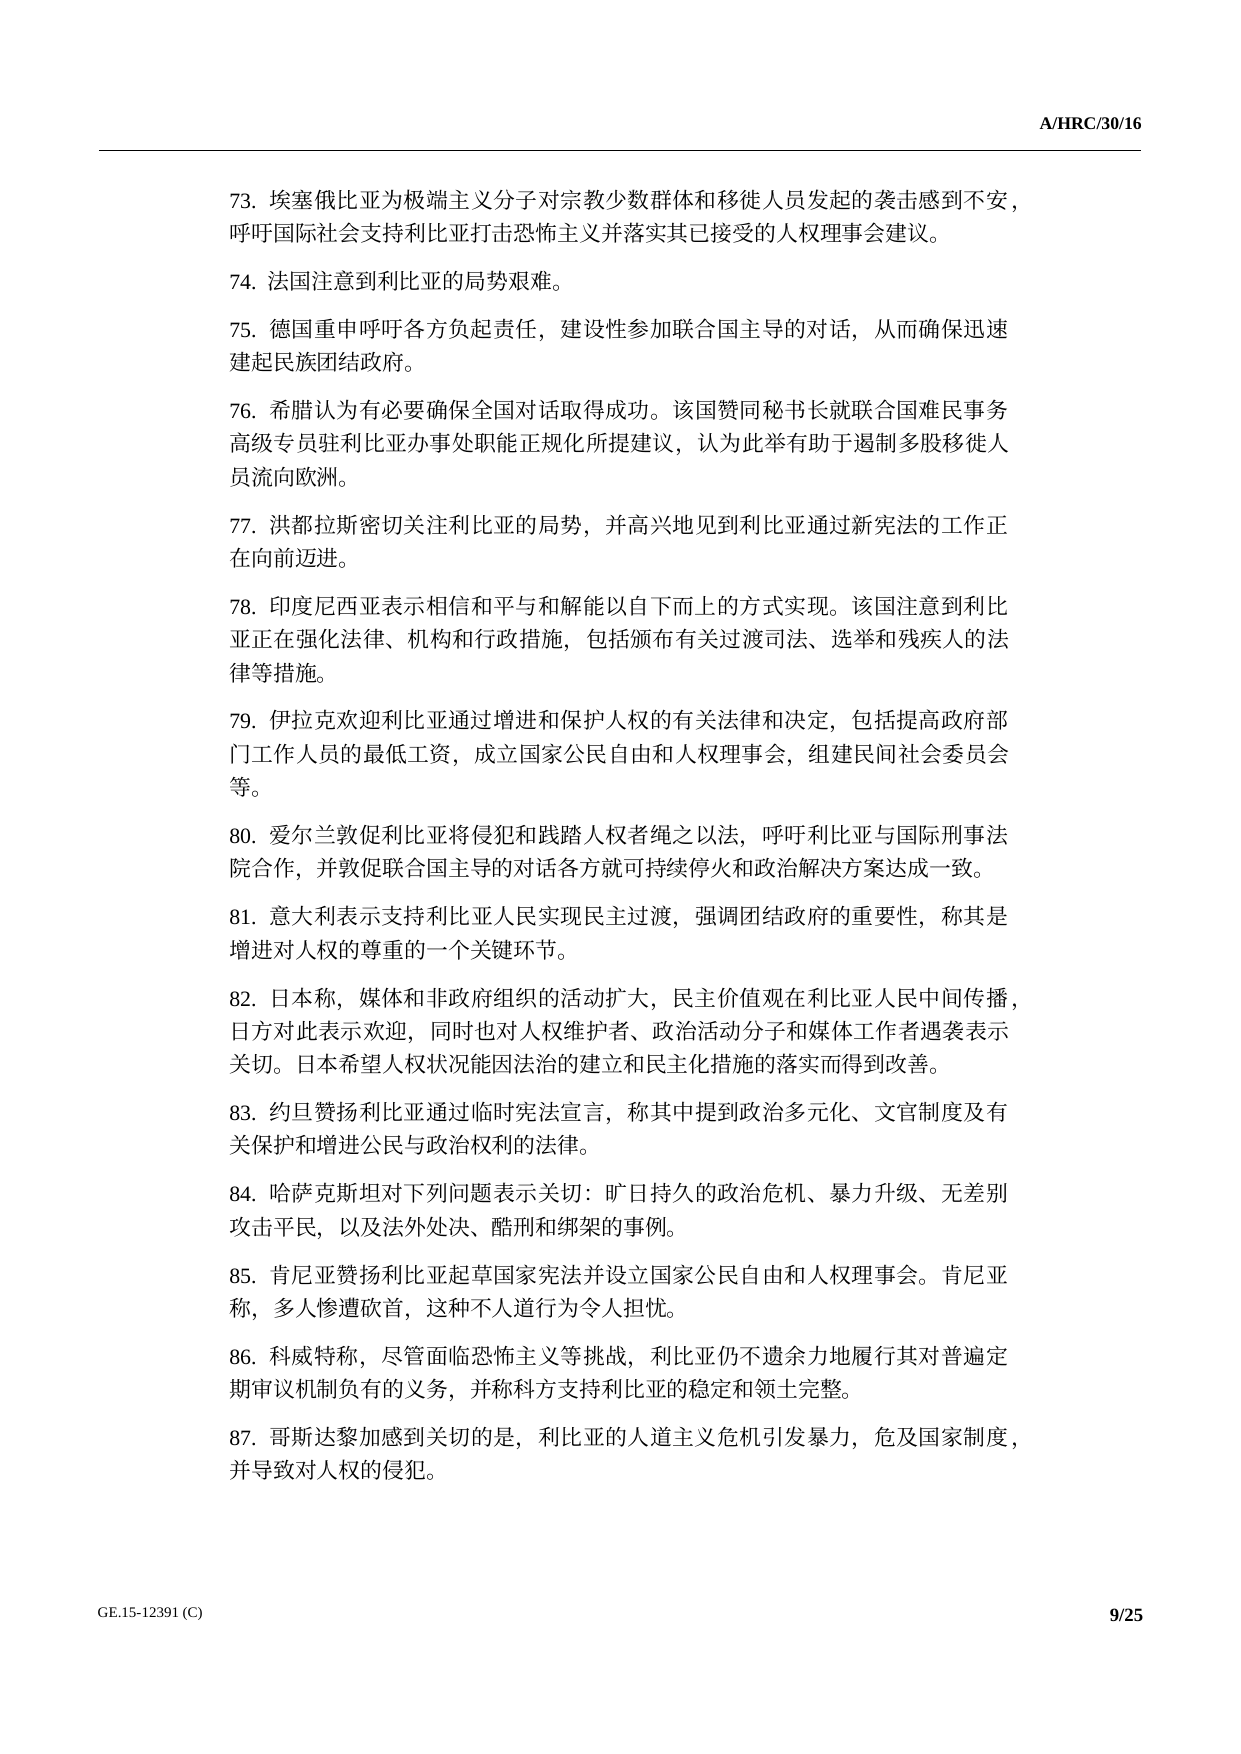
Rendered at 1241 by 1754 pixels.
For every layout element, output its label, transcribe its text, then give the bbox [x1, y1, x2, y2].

text 79. 伊拉克欢迎利比亚通过增进和保护人权的有关法律和决定，包括提高政府部门工作人员的最低工资，成立国家公民自由和人权理事会，组建民间社会委员会等。 [229, 702, 1011, 802]
text 81. 意大利表示支持利比亚人民实现民主过渡，强调团结政府的重要性，称其是增进对人权的尊重的一个关键环节。 [229, 898, 1011, 965]
text 74. 法国注意到利比亚的局势艰难。 [229, 263, 1011, 296]
text 86. 科威特称，尽管面临恐怖主义等挑战，利比亚仍不遗余力地履行其对普遍定期审议机制负有的义务，并称科方支持利比亚的稳定和领土完整。 [229, 1338, 1011, 1404]
text 80. 爱尔兰敦促利比亚将侵犯和践踏人权者绳之以法，呼吁利比亚与国际刑事法院合作，并敦促联合国主导的对话各方就可持续停火和政治解决方案达成一致。 [229, 817, 1011, 883]
text 85. 肯尼亚赞扬利比亚起草国家宪法并设立国家公民自由和人权理事会。肯尼亚称，多人惨遭砍首，这种不人道行为令人担忧。 [229, 1256, 1011, 1323]
text 76. 希腊认为有必要确保全国对话取得成功。该国赞同秘书长就联合国难民事务高级专员驻利比亚办事处职能正规化所提建议，认为此举有助于遏制多股移徙人员流向欧洲。 [229, 392, 1011, 492]
text 75. 德国重申呼吁各方负起责任，建设性参加联合国主导的对话，从而确保迅速建起民族团结政府。 [229, 311, 1011, 377]
text 73. 埃塞俄比亚为极端主义分子对宗教少数群体和移徙人员发起的袭击感到不安，呼吁国际社会支持利比亚打击恐怖主义并落实其已接受的人权理事会建议。 [229, 181, 1011, 248]
text 78. 印度尼西亚表示相信和平与和解能以自下而上的方式实现。该国注意到利比亚正在强化法律、机构和行政措施，包括颁布有关过渡司法、选举和残疾人的法律等措施。 [229, 588, 1011, 688]
text 83. 约旦赞扬利比亚通过临时宪法宣言，称其中提到政治多元化、文官制度及有关保护和增进公民与政治权利的法律。 [229, 1094, 1011, 1161]
text 87. 哥斯达黎加感到关切的是，利比亚的人道主义危机引发暴力，危及国家制度，并导致对人权的侵犯。 [229, 1419, 1011, 1486]
text 84. 哈萨克斯坦对下列问题表示关切：旷日持久的政治危机、暴力升级、无差别攻击平民，以及法外处决、酷刑和绑架的事例。 [229, 1175, 1011, 1242]
text 82. 日本称，媒体和非政府组织的活动扩大，民主价值观在利比亚人民中间传播，日方对此表示欢迎，同时也对人权维护者、政治活动分子和媒体工作者遇袭表示关切。日本希望人权状况能因法治的建立和民主化措施的落实而得到改善。 [229, 979, 1011, 1079]
text 77. 洪都拉斯密切关注利比亚的局势，并高兴地见到利比亚通过新宪法的工作正在向前迈进。 [229, 506, 1011, 573]
